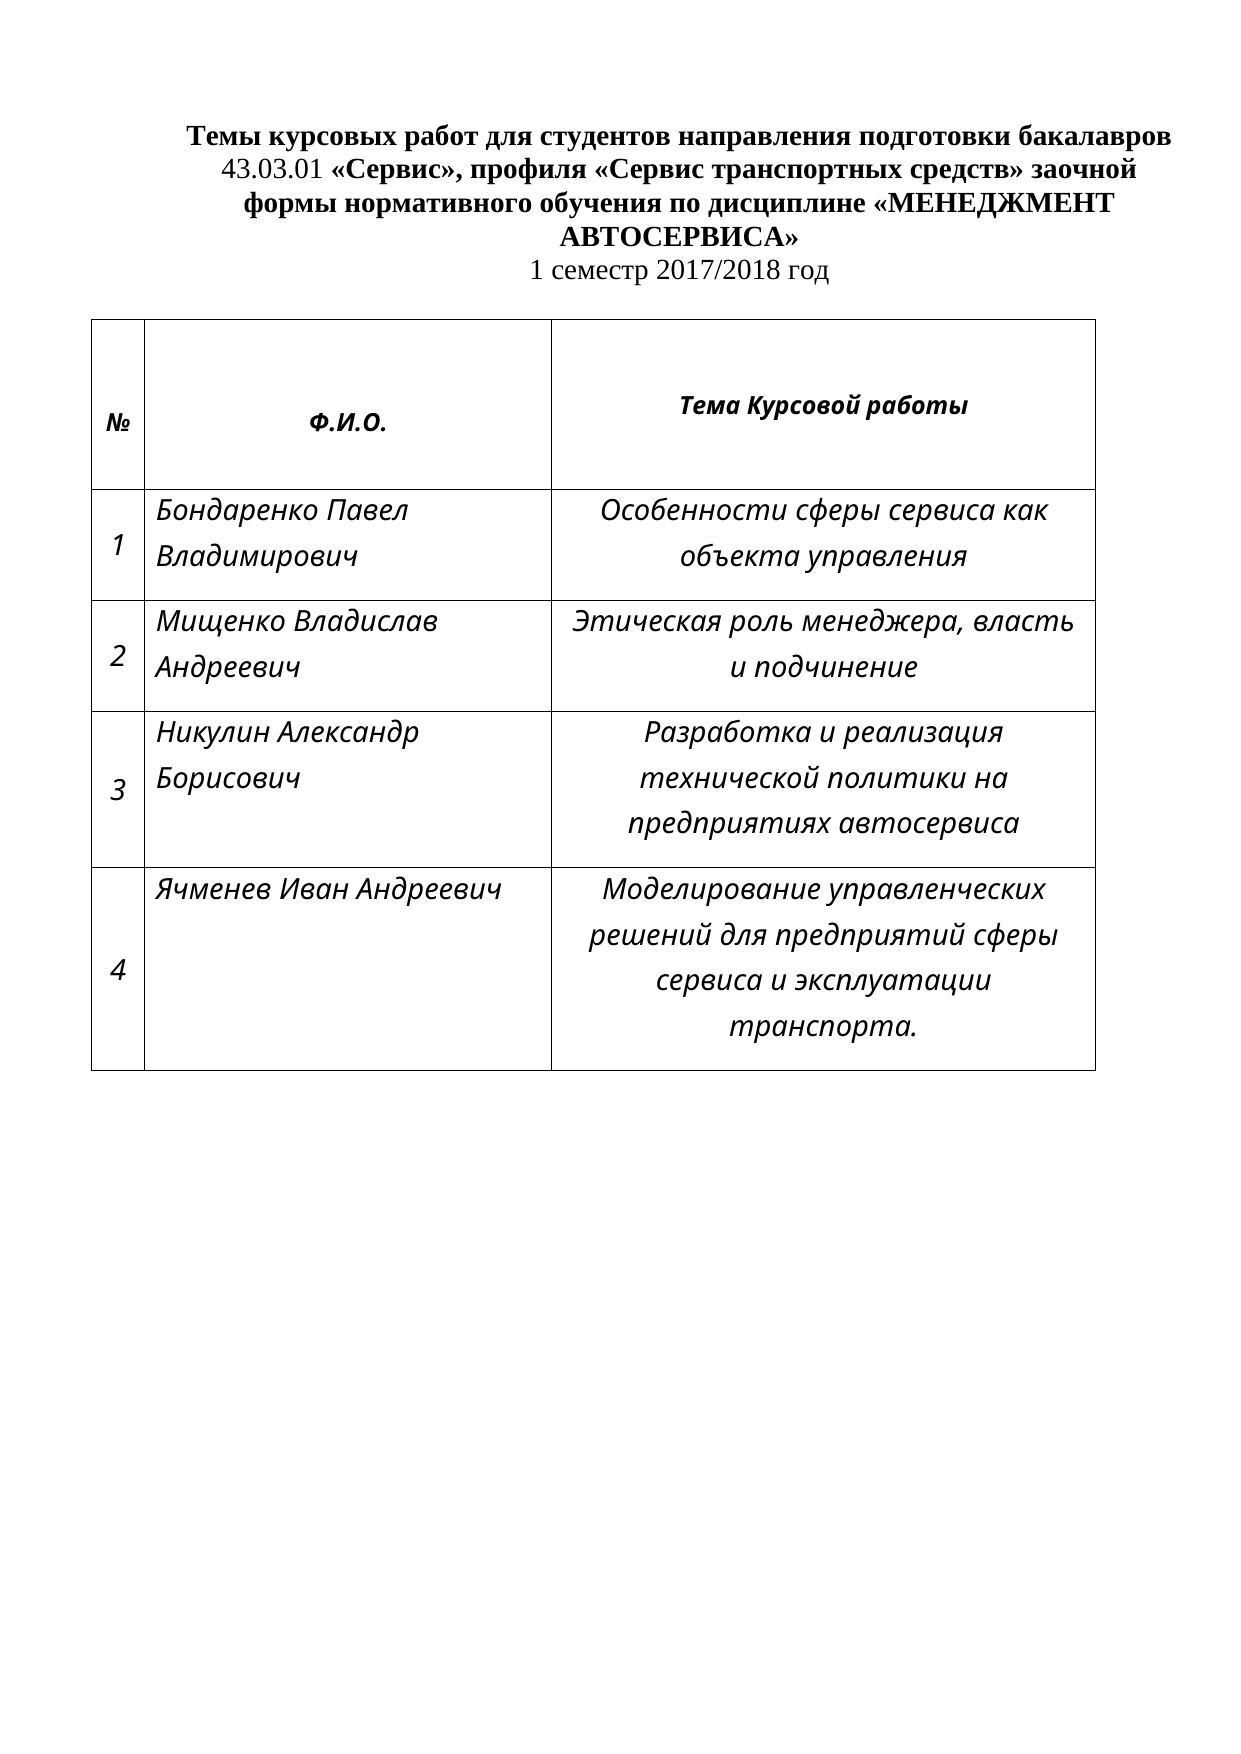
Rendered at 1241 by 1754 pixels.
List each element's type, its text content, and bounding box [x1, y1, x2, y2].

table_header Ф.И.О. [145, 320, 551, 488]
table_header № [92, 320, 144, 488]
table_cell Ячменев Иван Андреевич [145, 868, 551, 1069]
table_cell Разработка и реализация технической политики на предприятиях автосервиса [552, 712, 1095, 867]
table_cell 1 [92, 490, 144, 599]
table_cell Моделирование управленческих решений для предприятий сферы сервиса и эксплуатации транспорта. [552, 868, 1095, 1069]
table_cell 3 [92, 712, 144, 867]
table_cell Бондаренко Павел Владимирович [145, 490, 551, 599]
table_cell Мищенко Владислав Андреевич [145, 601, 551, 711]
table_cell 4 [92, 868, 144, 1069]
subtitle 1 семестр 2017/2018 год [177, 252, 1181, 286]
table_header Тема Курсовой работы [552, 320, 1095, 488]
subtitle Темы курсовых работ для студентов направления подготовки бакалавров 43.03.01 «Сервис», профиля «Сервис транспортных средств» заочной формы нормативного обучения по дисциплине «МЕНЕДЖМЕНТ АВТОСЕРВИСА» [177, 118, 1181, 252]
table_cell Этическая роль менеджера, власть и подчинение [552, 601, 1095, 711]
table_cell Никулин Александр Борисович [145, 712, 551, 867]
table_cell 2 [92, 601, 144, 711]
table_cell Особенности сферы сервиса как объекта управления [552, 490, 1095, 599]
